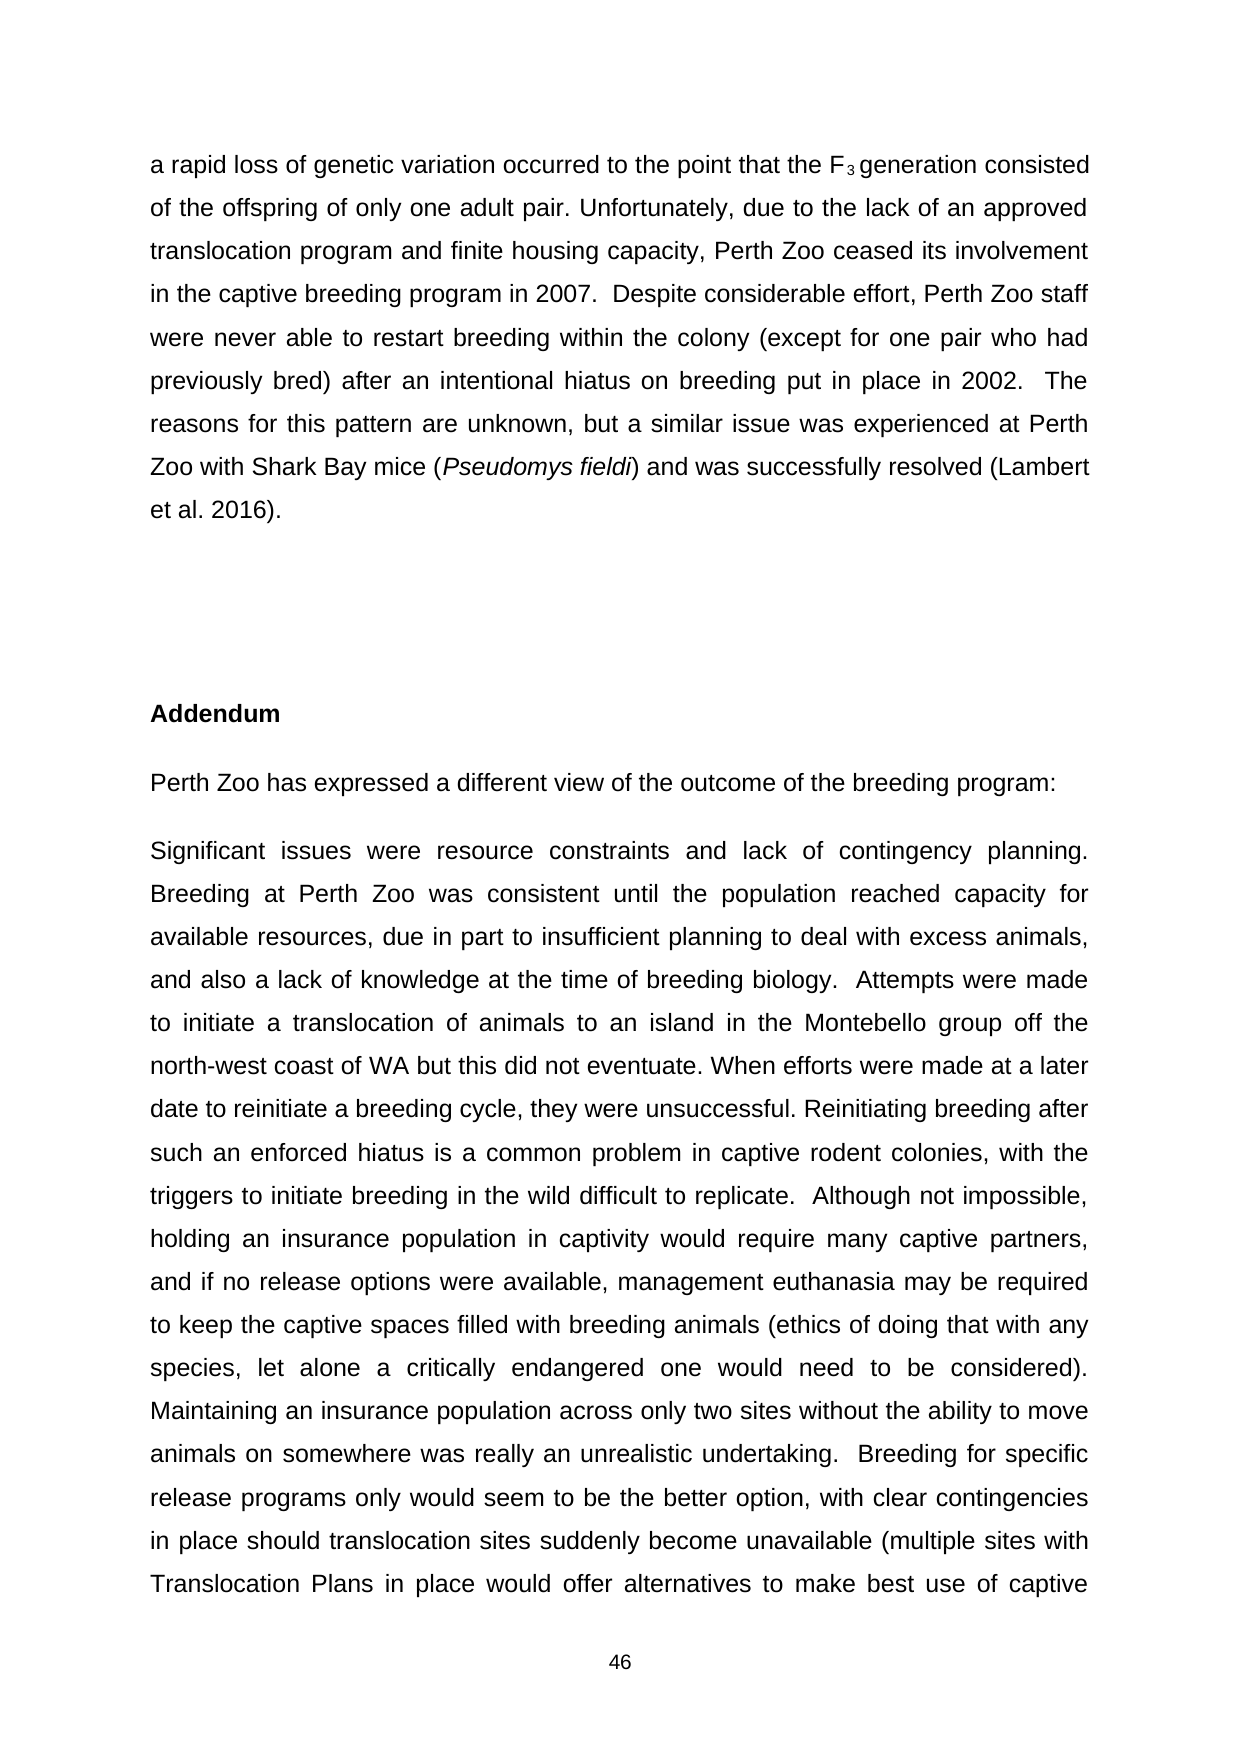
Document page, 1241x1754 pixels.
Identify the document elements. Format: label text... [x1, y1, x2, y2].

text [150, 150, 1090, 524]
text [150, 836, 1090, 1597]
text Addendum [150, 699, 1090, 728]
text Perth Zoo has expressed a different view of the outcome of the breeding program: [150, 767, 1090, 796]
